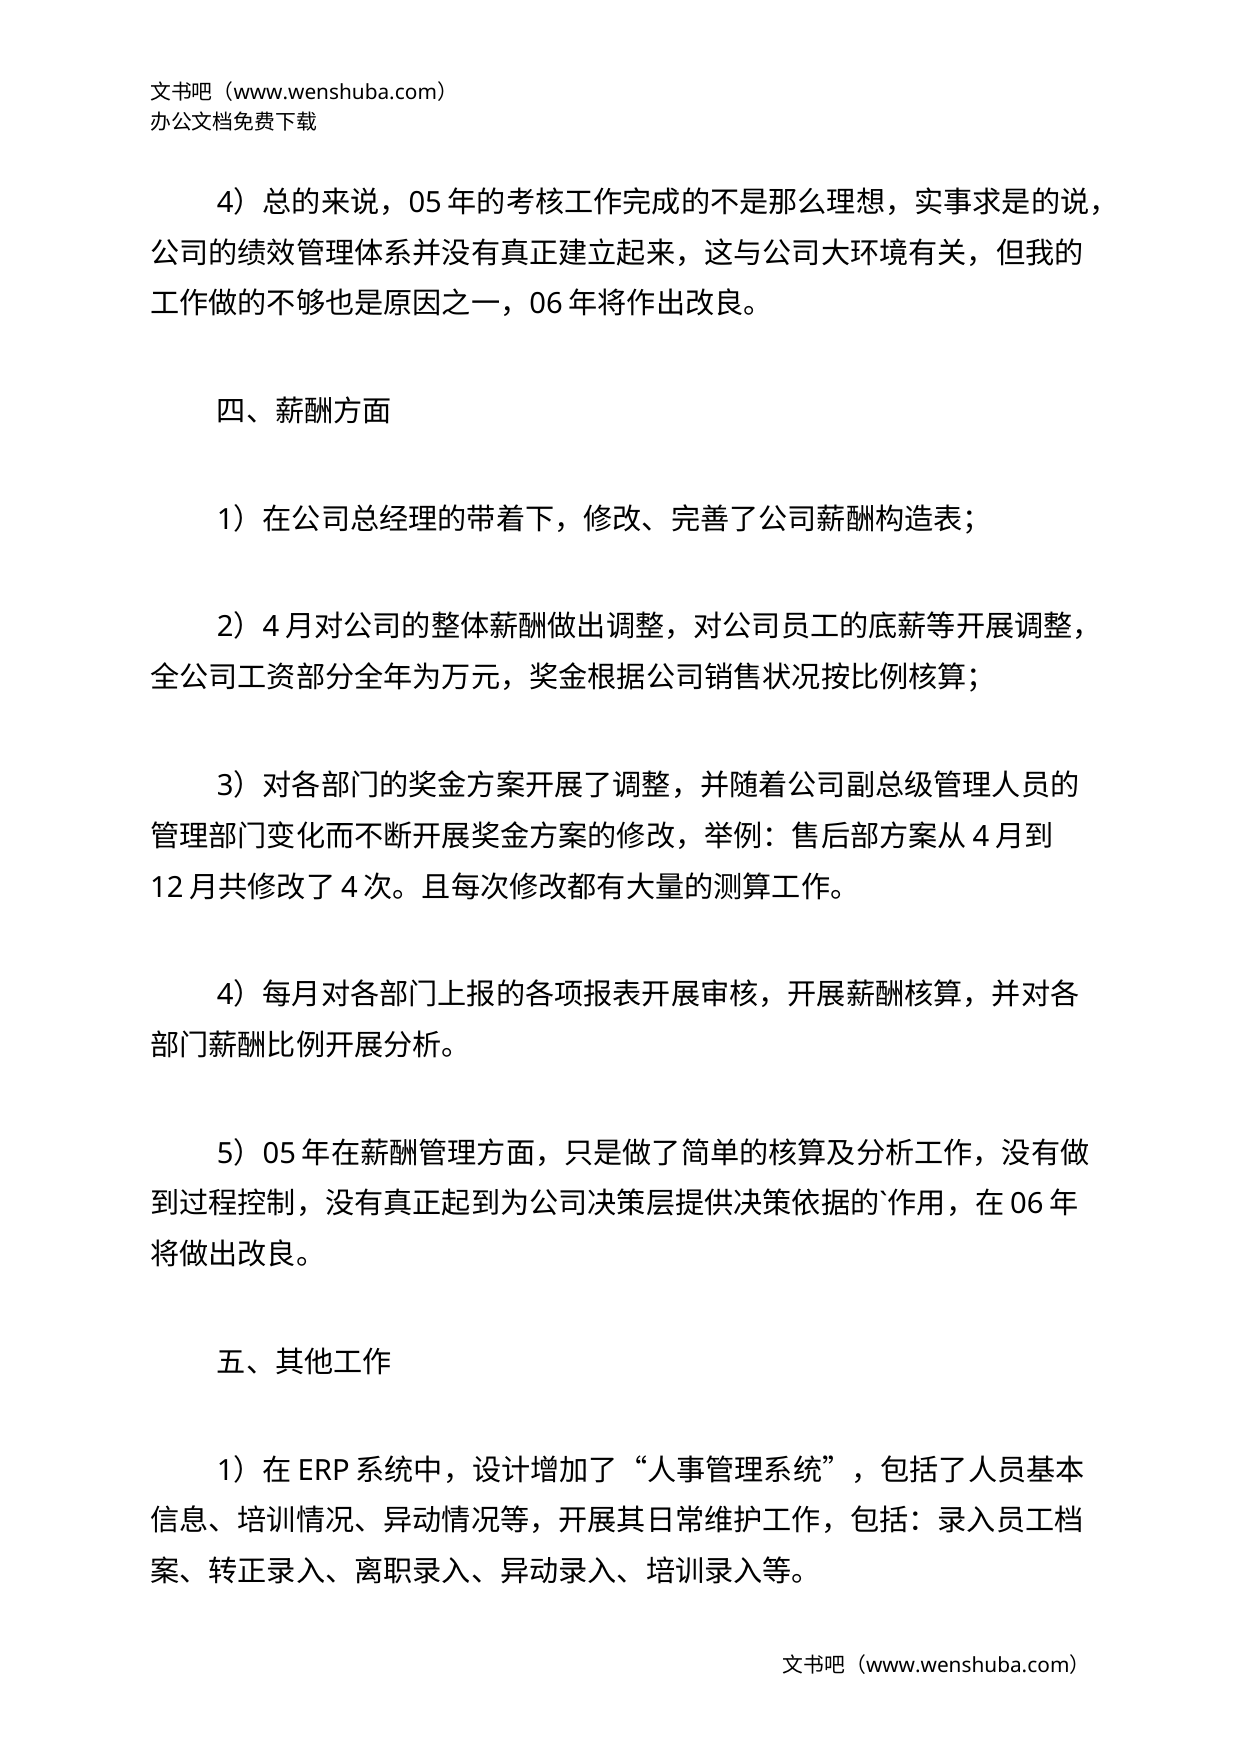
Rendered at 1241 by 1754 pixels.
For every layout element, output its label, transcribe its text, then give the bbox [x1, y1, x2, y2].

text 2）4月对公司的整体薪酬做出调整，对公司员工的底薪等开展调整，全公司工资部分全年为万元，奖金根据公司销售状况按比例核算； [150, 603, 1090, 696]
text 四、薪酬方面 [150, 388, 1090, 430]
text 4）总的来说，05年的考核工作完成的不是那么理想，实事求是的说，公司的绩效管理体系并没有真正建立起来，这与公司大环境有关，但我的工作做的不够也是原因之一，06年将作出改良。 [150, 178, 1090, 322]
text 1）在ERP系统中，设计增加了“人事管理系统”，包括了人员基本信息、培训情况、异动情况等，开展其日常维护工作，包括：录入员工档案、转正录入、离职录入、异动录入、培训录入等。 [150, 1446, 1090, 1590]
text 五、其他工作 [150, 1338, 1090, 1381]
text 1）在公司总经理的带着下，修改、完善了公司薪酬构造表； [150, 495, 1090, 538]
text 5）05年在薪酬管理方面，只是做了简单的核算及分析工作，没有做到过程控制，没有真正起到为公司决策层提供决策依据的`作用，在06年将做出改良。 [150, 1129, 1090, 1273]
text 4）每月对各部门上报的各项报表开展审核，开展薪酬核算，并对各部门薪酬比例开展分析。 [150, 971, 1090, 1064]
text 3）对各部门的奖金方案开展了调整，并随着公司副总级管理人员的管理部门变化而不断开展奖金方案的修改，举例：售后部方案从4月到12月共修改了4次。且每次修改都有大量的测算工作。 [150, 761, 1090, 906]
